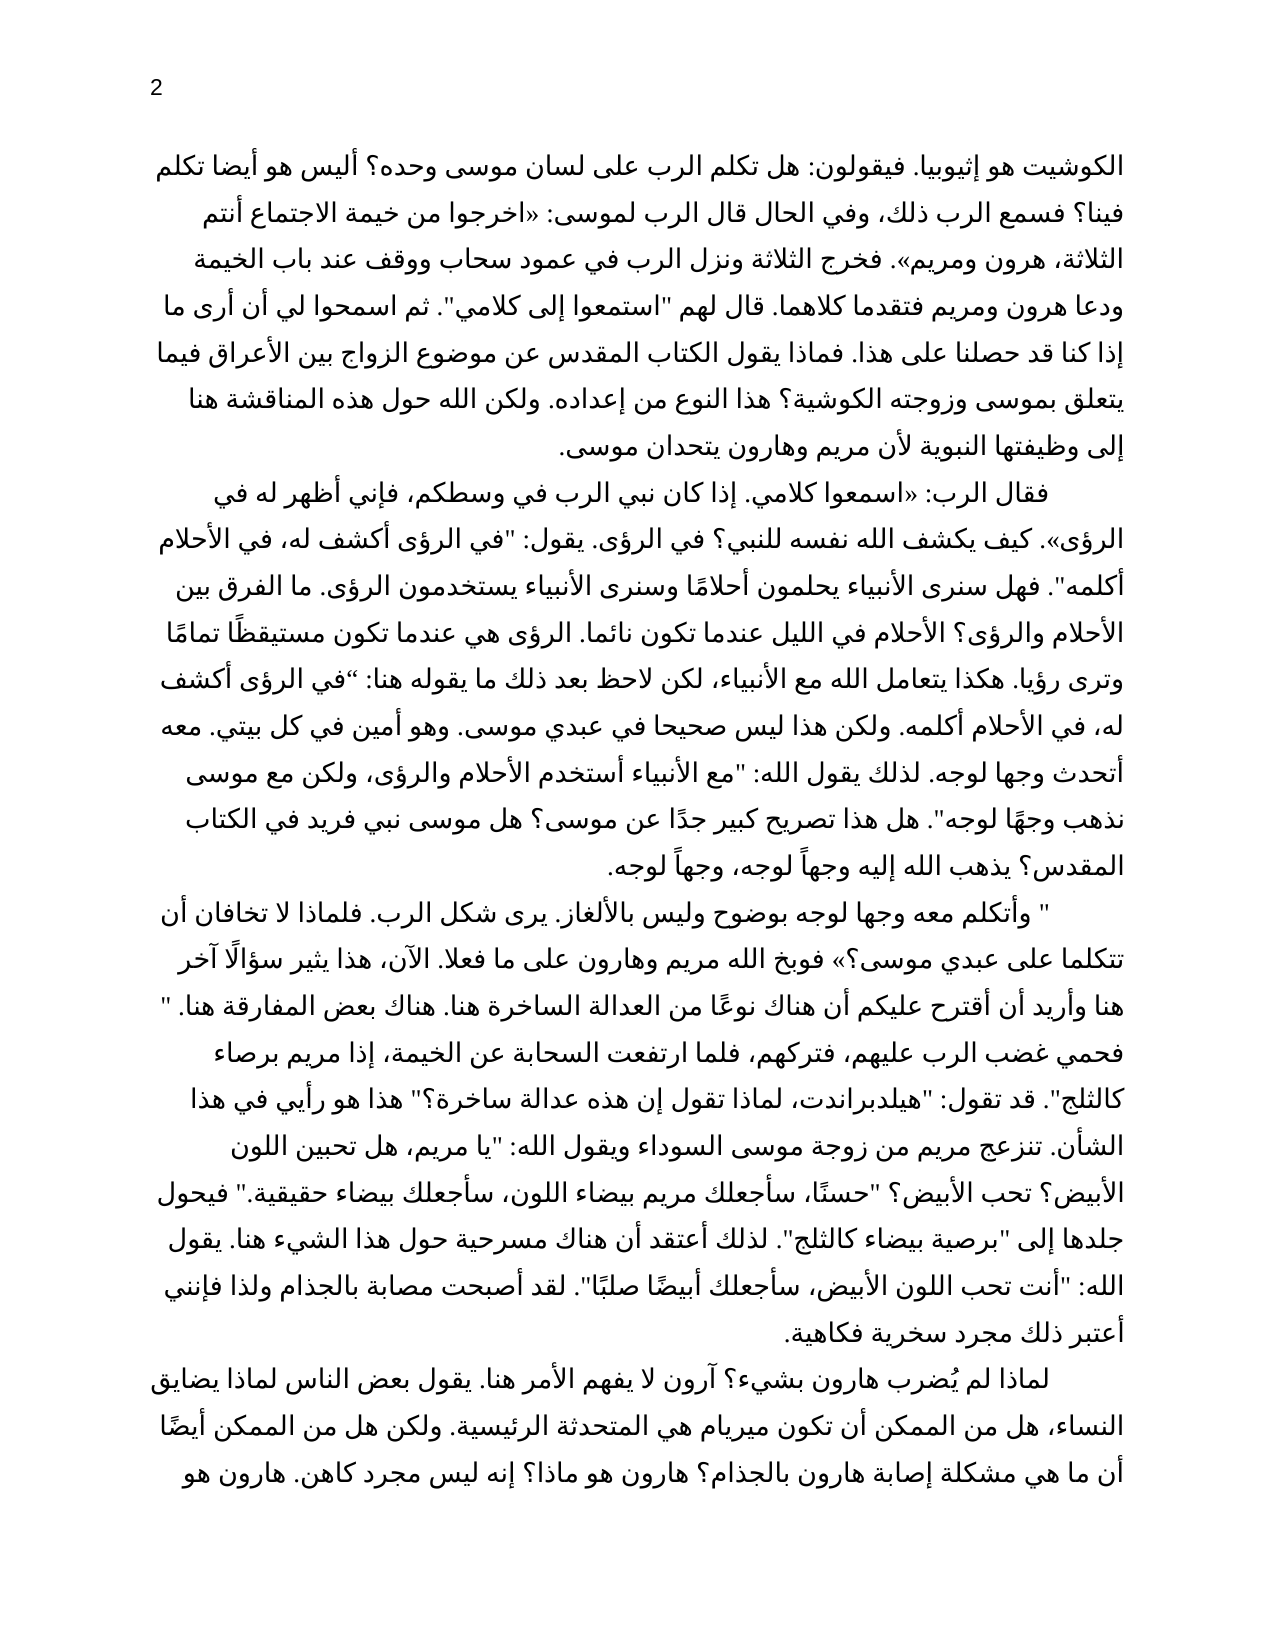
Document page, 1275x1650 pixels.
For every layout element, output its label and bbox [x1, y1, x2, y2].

text [150, 150, 1125, 1488]
